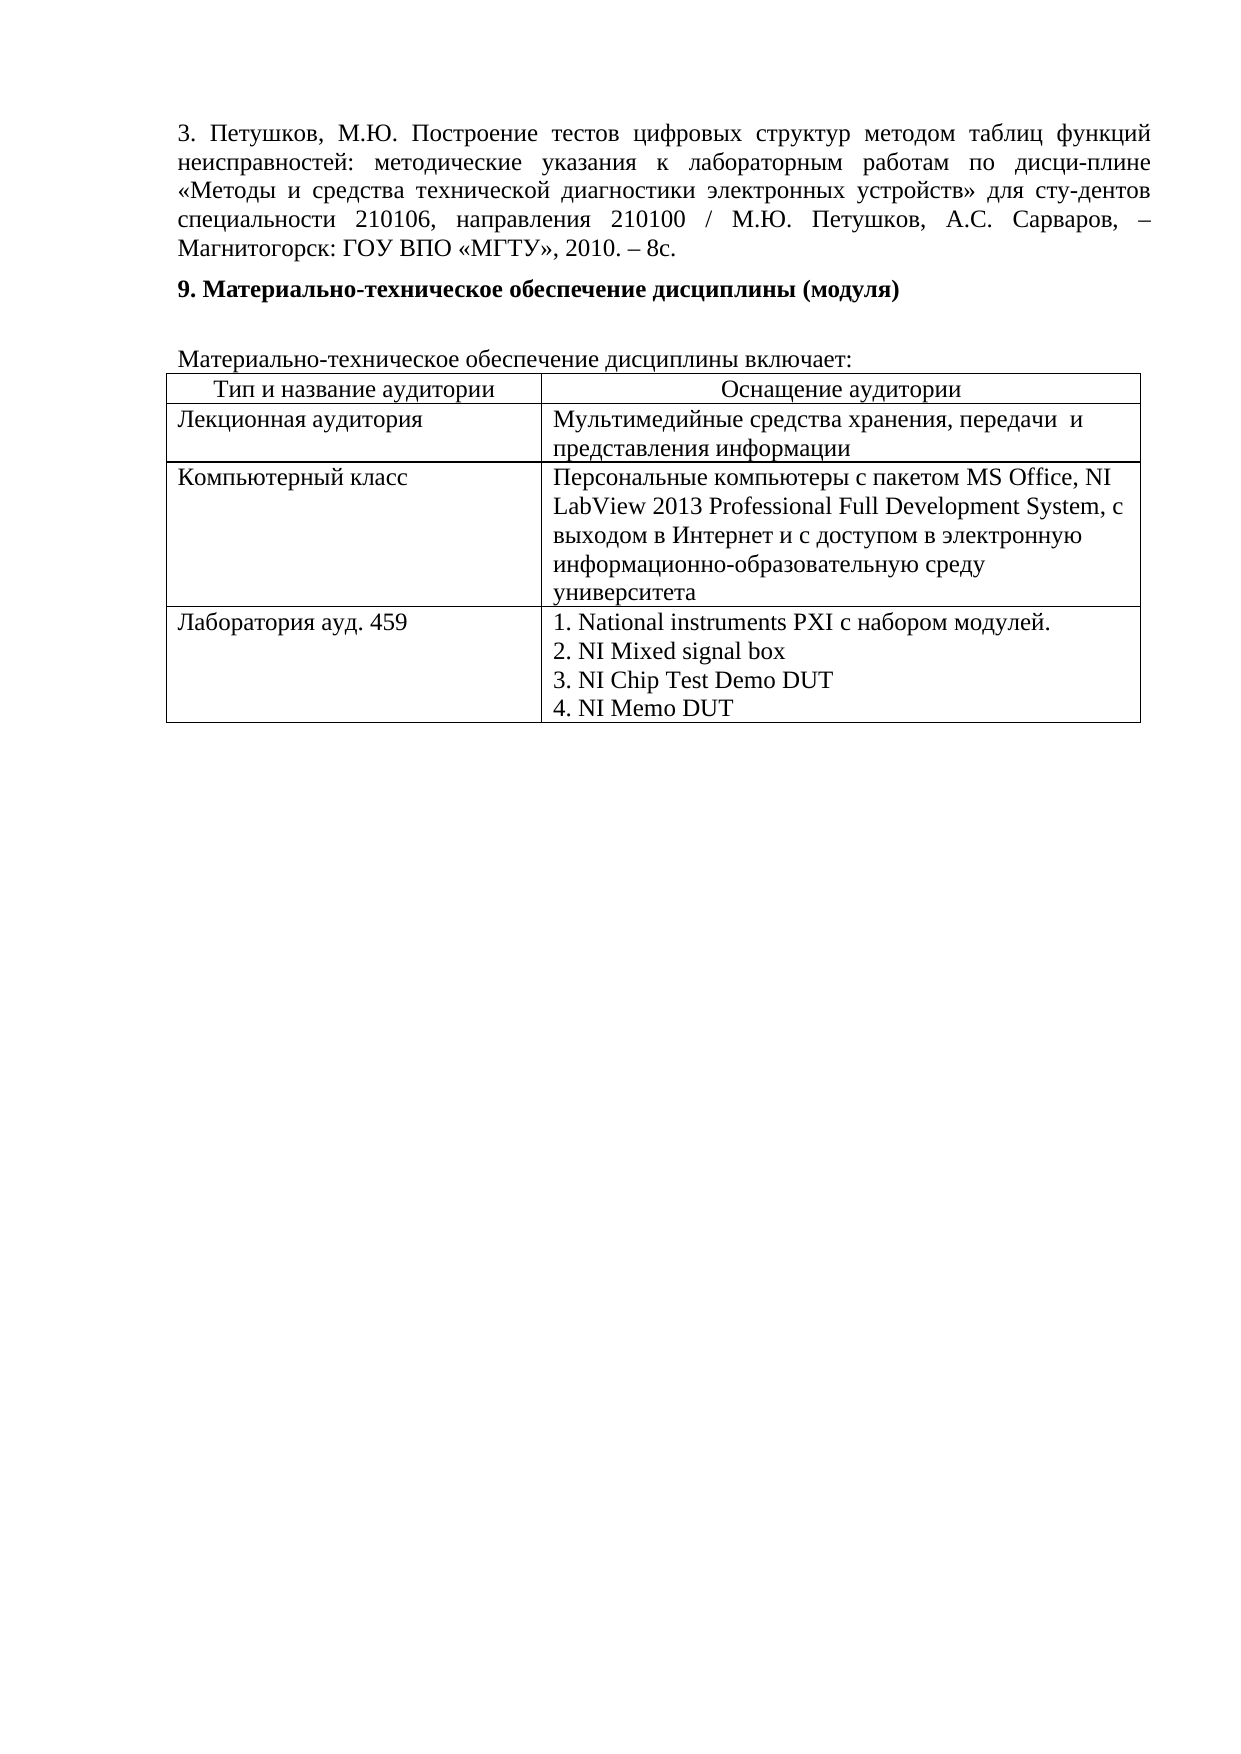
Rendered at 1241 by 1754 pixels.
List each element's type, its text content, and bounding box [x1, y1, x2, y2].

table_cell Лекционная аудитория [167, 404, 541, 461]
table_header Оснащение аудитории [542, 374, 1140, 403]
subtitle 9. Материально-техническое обеспечение дисциплины (модуля) [177, 274, 1152, 303]
table_cell Лаборатория ауд. 459 [167, 607, 541, 722]
text Материально-техническое обеспечение дисциплины включает: [177, 344, 1152, 373]
table_cell Персональные компьютеры с пакетом MS Office, NI LabView 2013 Professional Full Development System, с выходом в Интернет и с доступом в электронную информационно-образовательную среду университета [542, 463, 1140, 606]
table_cell Мультимедийные средства хранения, передачи и представления информации [542, 404, 1140, 461]
table_header Тип и название аудитории [167, 374, 541, 403]
text 3. Петушков, М.Ю. Построение тестов цифровых структур методом таблиц функций неисправностей: методические указания к лабораторным работам по дисци-плине «Методы и средства технической диагностики электронных устройств» для сту-дентов специальности 210106, направления 210100 / М.Ю. Петушков, А.С. Сарваров, – Магнитогорск: ГОУ ВПО «МГТУ», 2010. – 8с. [177, 118, 1152, 262]
table_cell Компьютерный класс [167, 463, 541, 606]
table_cell 1. National instruments PXI с набором модулей. 2. NI Mixed signal box 3. NI Chip Test Demo DUT 4. NI Memo DUT [542, 607, 1140, 722]
